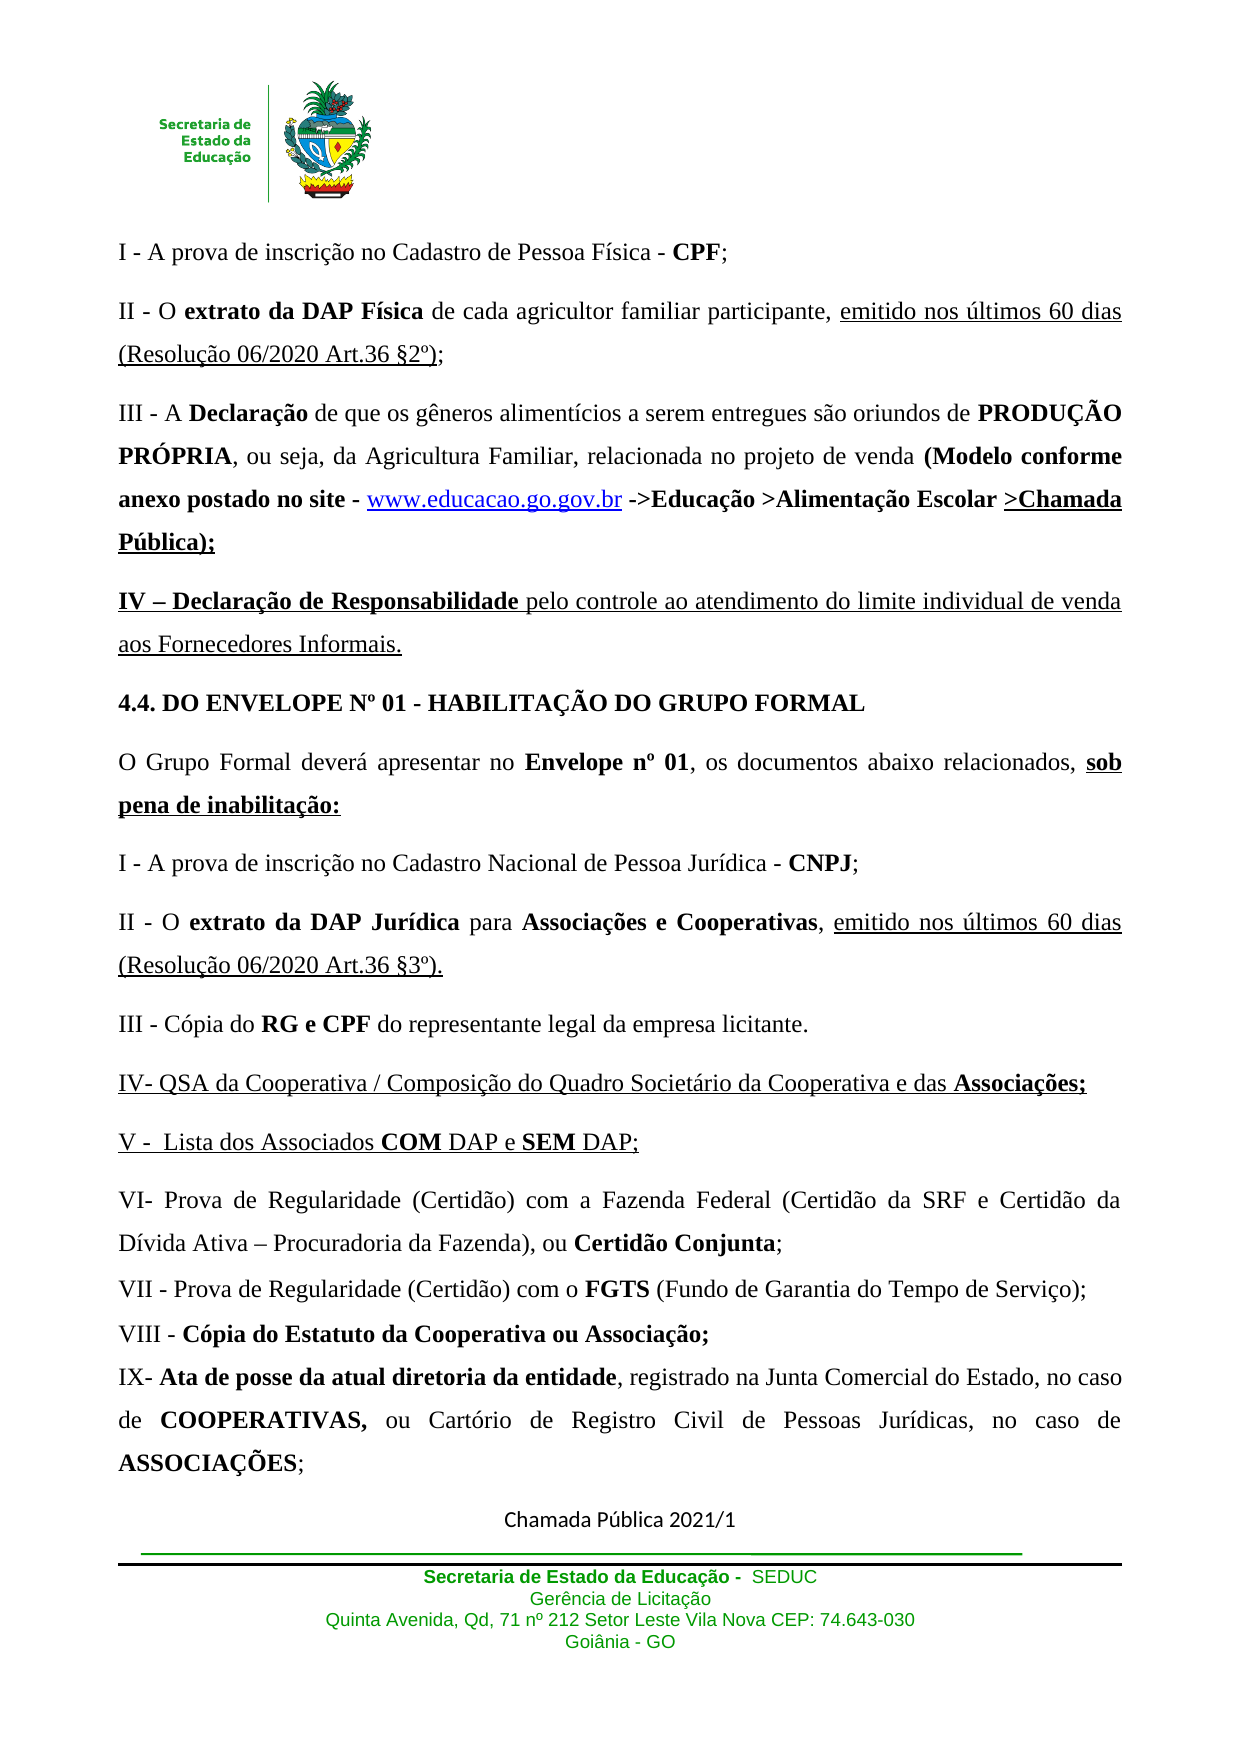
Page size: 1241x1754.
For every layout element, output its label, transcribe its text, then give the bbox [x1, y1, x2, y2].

picture [118, 73, 412, 210]
text IV – Declaração de Responsabilidade pelo controle ao atendimento do limite individual de venda aos Fornecedores Informais. [118, 586, 1122, 611]
text II - O extrato da DAP Física de cada agricultor familiar participante, emitido nos últimos 60 dias (Resolução 06/2020 Art.36 §2º); [118, 296, 1122, 368]
text VII - Prova de Regularidade (Certidão) com o FGTS (Fundo de Garantia do Tempo de Serviço); [118, 1274, 1122, 1302]
text III - Cópia do RG e CPF do representante legal da empresa licitante. [118, 1009, 1122, 1038]
text I - A prova de inscrição no Cadastro Nacional de Pessoa Jurídica - CNPJ; [118, 848, 1122, 877]
text III - A Declaração de que os gêneros alimentícios a serem entregues são oriundos de PRODUÇÃO PRÓPRIA, ou seja, da Agricultura Familiar, relacionada no projeto de venda (Modelo conforme anexo postado no site - www.educacao.go.gov.br ->Educação >Alimentação Escolar >Chamada Pública); [118, 398, 1122, 556]
text V - Lista dos Associados COM DAP e SEM DAP; [118, 1127, 1122, 1155]
text IV- QSA da Cooperativa / Composição do Quadro Societário da Cooperativa e das Associações; [118, 1068, 1122, 1097]
text VI- Prova de Regularidade (Certidão) com a Fazenda Federal (Certidão da SRF e Certidão da Dívida Ativa – Procuradoria da Fazenda), ou Certidão Conjunta; [118, 1185, 1122, 1257]
text VIII - Cópia do Estatuto da Cooperativa ou Associação; [118, 1319, 1122, 1348]
text 4.4. DO ENVELOPE Nº 01 - HABILITAÇÃO DO GRUPO FORMAL [118, 688, 1122, 717]
text IX- Ata de posse da atual diretoria da entidade, registrado na Junta Comercial do Estado, no caso de COOPERATIVAS, ou Cartório de Registro Civil de Pessoas Jurídicas, no caso de ASSOCIAÇÕES; [118, 1362, 1122, 1477]
text IV – Declaração de Responsabilidade pelo controle ao atendimento do limite individual de venda aos Fornecedores Informais. [118, 612, 1122, 658]
text II - O extrato da DAP Jurídica para Associações e Cooperativas, emitido nos últimos 60 dias (Resolução 06/2020 Art.36 §3º). [118, 907, 1122, 979]
text O Grupo Formal deverá apresentar no Envelope nº 01, os documentos abaixo relacionados, sob pena de inabilitação: [118, 747, 1122, 818]
text I - A prova de inscrição no Cadastro de Pessoa Física - CPF; [118, 237, 1122, 266]
